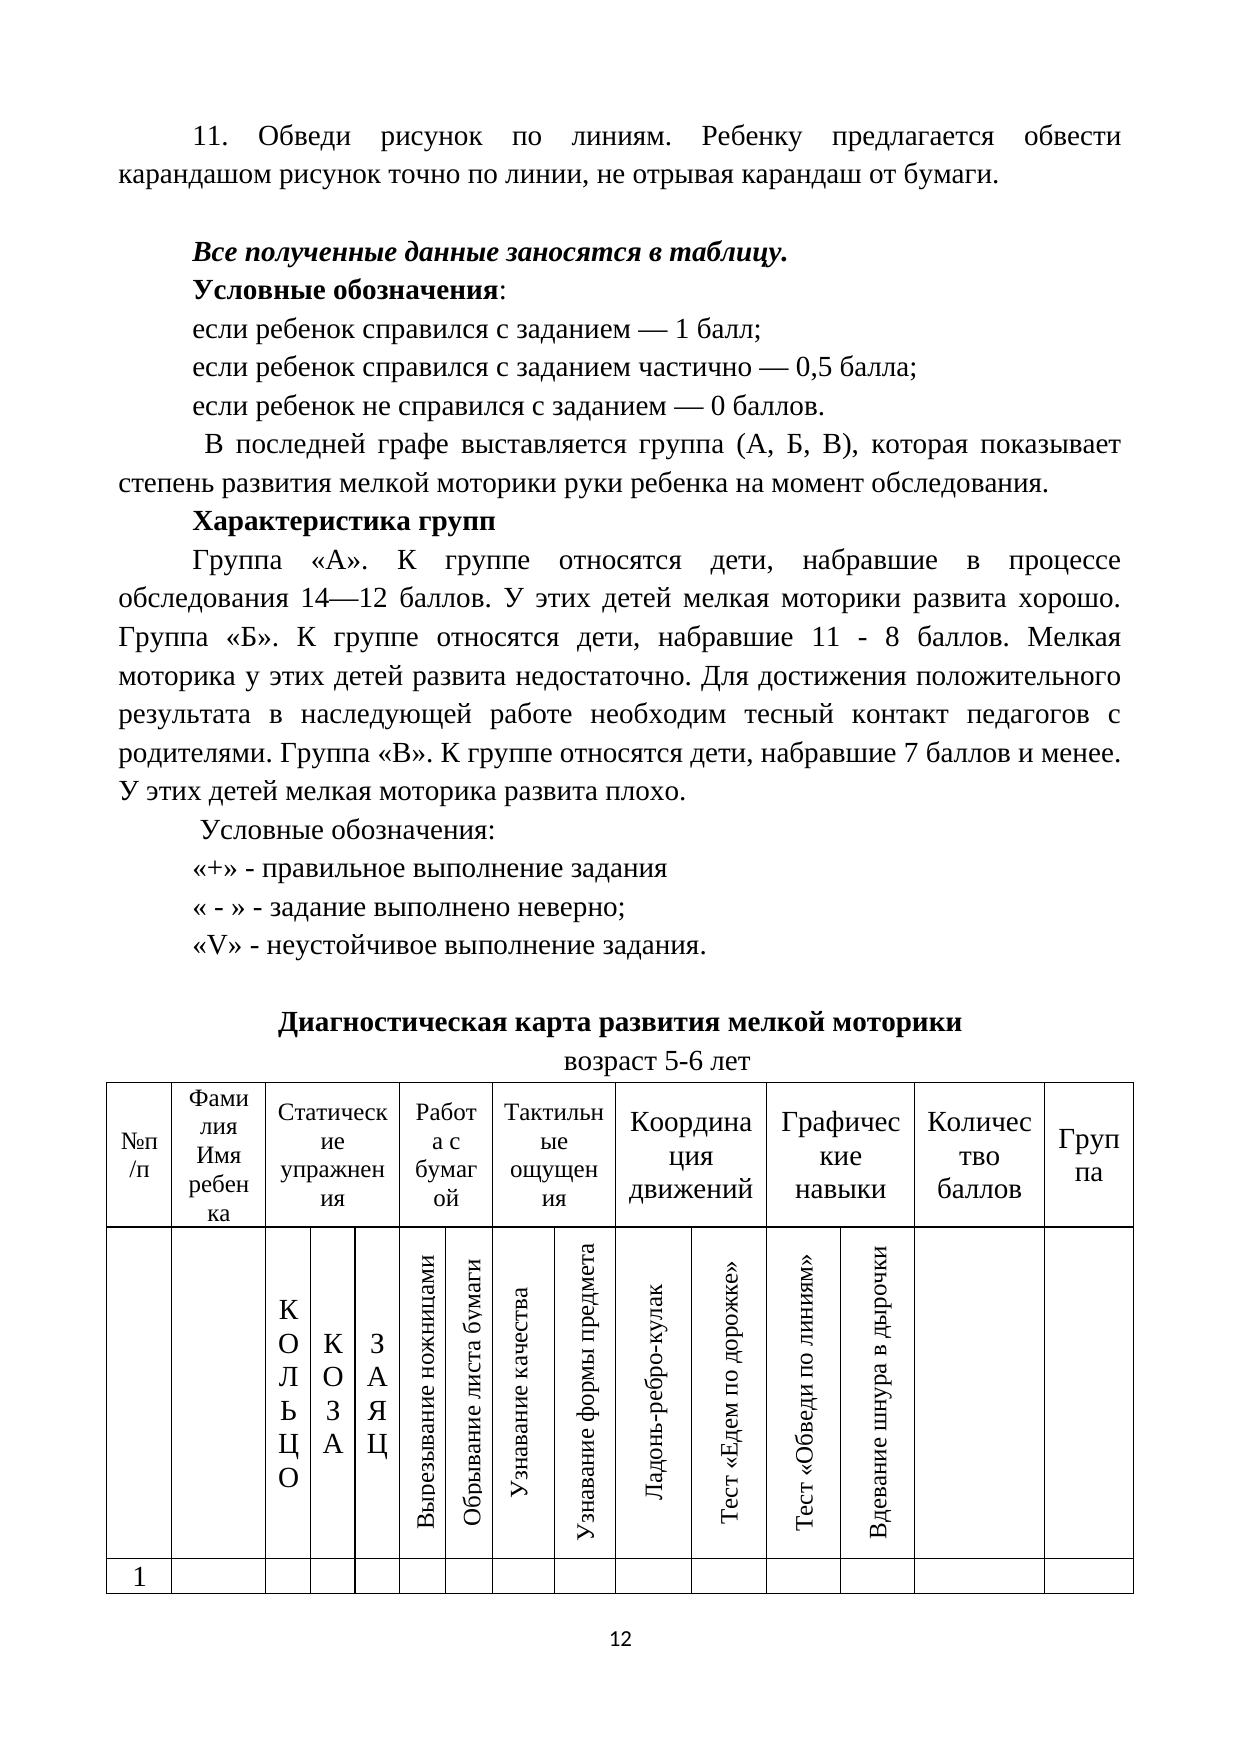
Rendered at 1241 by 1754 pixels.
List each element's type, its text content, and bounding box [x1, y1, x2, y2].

table_cell [915, 1228, 1044, 1558]
table_cell Узнавание качества предмета [493, 1228, 554, 1558]
table_cell З А Я Ц [356, 1228, 399, 1558]
table_cell [1045, 1228, 1133, 1558]
text если ребенок справился с заданием частично — 0,5 балла; [118, 349, 1122, 383]
text Диагностическая карта развития мелкой моторики [118, 1004, 1122, 1038]
table_cell [841, 1559, 914, 1593]
table_cell [400, 1559, 445, 1593]
table_header Фамилия Имя ребенка [172, 1083, 265, 1226]
table_cell [356, 1559, 399, 1593]
table_cell [493, 1559, 554, 1593]
table_cell [1045, 1559, 1133, 1593]
table_header Тактильные ощущения [493, 1083, 615, 1226]
text «V» - неустойчивое выполнение задания. [118, 927, 1122, 961]
text Условные обозначения: [118, 812, 1122, 845]
table_header Работа с бумагой [400, 1083, 492, 1226]
table_cell [446, 1559, 492, 1593]
table_cell 1 [107, 1559, 171, 1593]
table_cell [767, 1559, 840, 1593]
table_header Координация движений [616, 1083, 766, 1226]
table_cell [616, 1559, 691, 1593]
text « - » - задание выполнено неверно; [118, 889, 1122, 922]
table_header Количество баллов [915, 1083, 1044, 1226]
table_cell [107, 1228, 171, 1558]
text Условные обозначения: [118, 272, 1122, 306]
text 11. Обведи рисунок по линиям. Ребенку предлагается обвести карандашом рисунок точно по линии, не отрывая карандаш от бумаги. [118, 118, 1122, 190]
table_cell [172, 1228, 265, 1558]
text если ребенок не справился с заданием — 0 баллов. [118, 388, 1122, 421]
text Все полученные данные заносятся в таблицу. [118, 234, 1122, 267]
table_cell [915, 1559, 1044, 1593]
text если ребенок справился с заданием — 1 балл; [118, 311, 1122, 344]
table_cell К О Л Ь Ц О [266, 1228, 310, 1558]
table_cell [311, 1559, 354, 1593]
table_cell Вдевание шнура в дырочки [841, 1228, 914, 1558]
text В последней графе выставляется группа (А, Б, В), которая показывает степень развития мелкой моторики руки ребенка на момент обследования. [118, 426, 1122, 498]
table_cell [172, 1559, 265, 1593]
table_cell Вырезывание ножницами [400, 1228, 445, 1558]
table_cell Тест «Едем по дорожке» [692, 1228, 766, 1558]
table_cell К О З А [311, 1228, 354, 1558]
table_header №п/п [107, 1083, 171, 1226]
table_header Группа [1045, 1083, 1133, 1226]
table_cell Тест «Обведи по линиям» [767, 1228, 840, 1558]
table_cell [555, 1559, 615, 1593]
table_header Статические упражнения [266, 1083, 399, 1226]
table_cell Обрывание листа бумаги [446, 1228, 492, 1558]
text Характеристика групп [118, 503, 1122, 537]
text Группа «А». К группе относятся дети, набравшие в процессе обследования 14—12 баллов. У этих детей мелкая моторики развита хорошо. Группа «Б». К группе относятся дети, набравшие 11 - 8 баллов. Мелкая моторика у этих детей развита недостаточно. Для достижения положительного результата в наследующей работе необходим тесный контакт педагогов с родителями. Группа «В». К группе относятся дети, набравшие 7 баллов и менее. У этих детей мелкая моторика развита плохо. [118, 542, 1122, 807]
text возраст 5-6 лет [118, 1043, 1122, 1077]
table_header Графические навыки [767, 1083, 914, 1226]
table_cell [266, 1559, 310, 1593]
text «+» - правильное выполнение задания [118, 850, 1122, 884]
table_cell Узнавание формы предмета [555, 1228, 615, 1558]
table_cell [692, 1559, 766, 1593]
table_cell Ладонь-ребро-кулак [616, 1228, 691, 1558]
